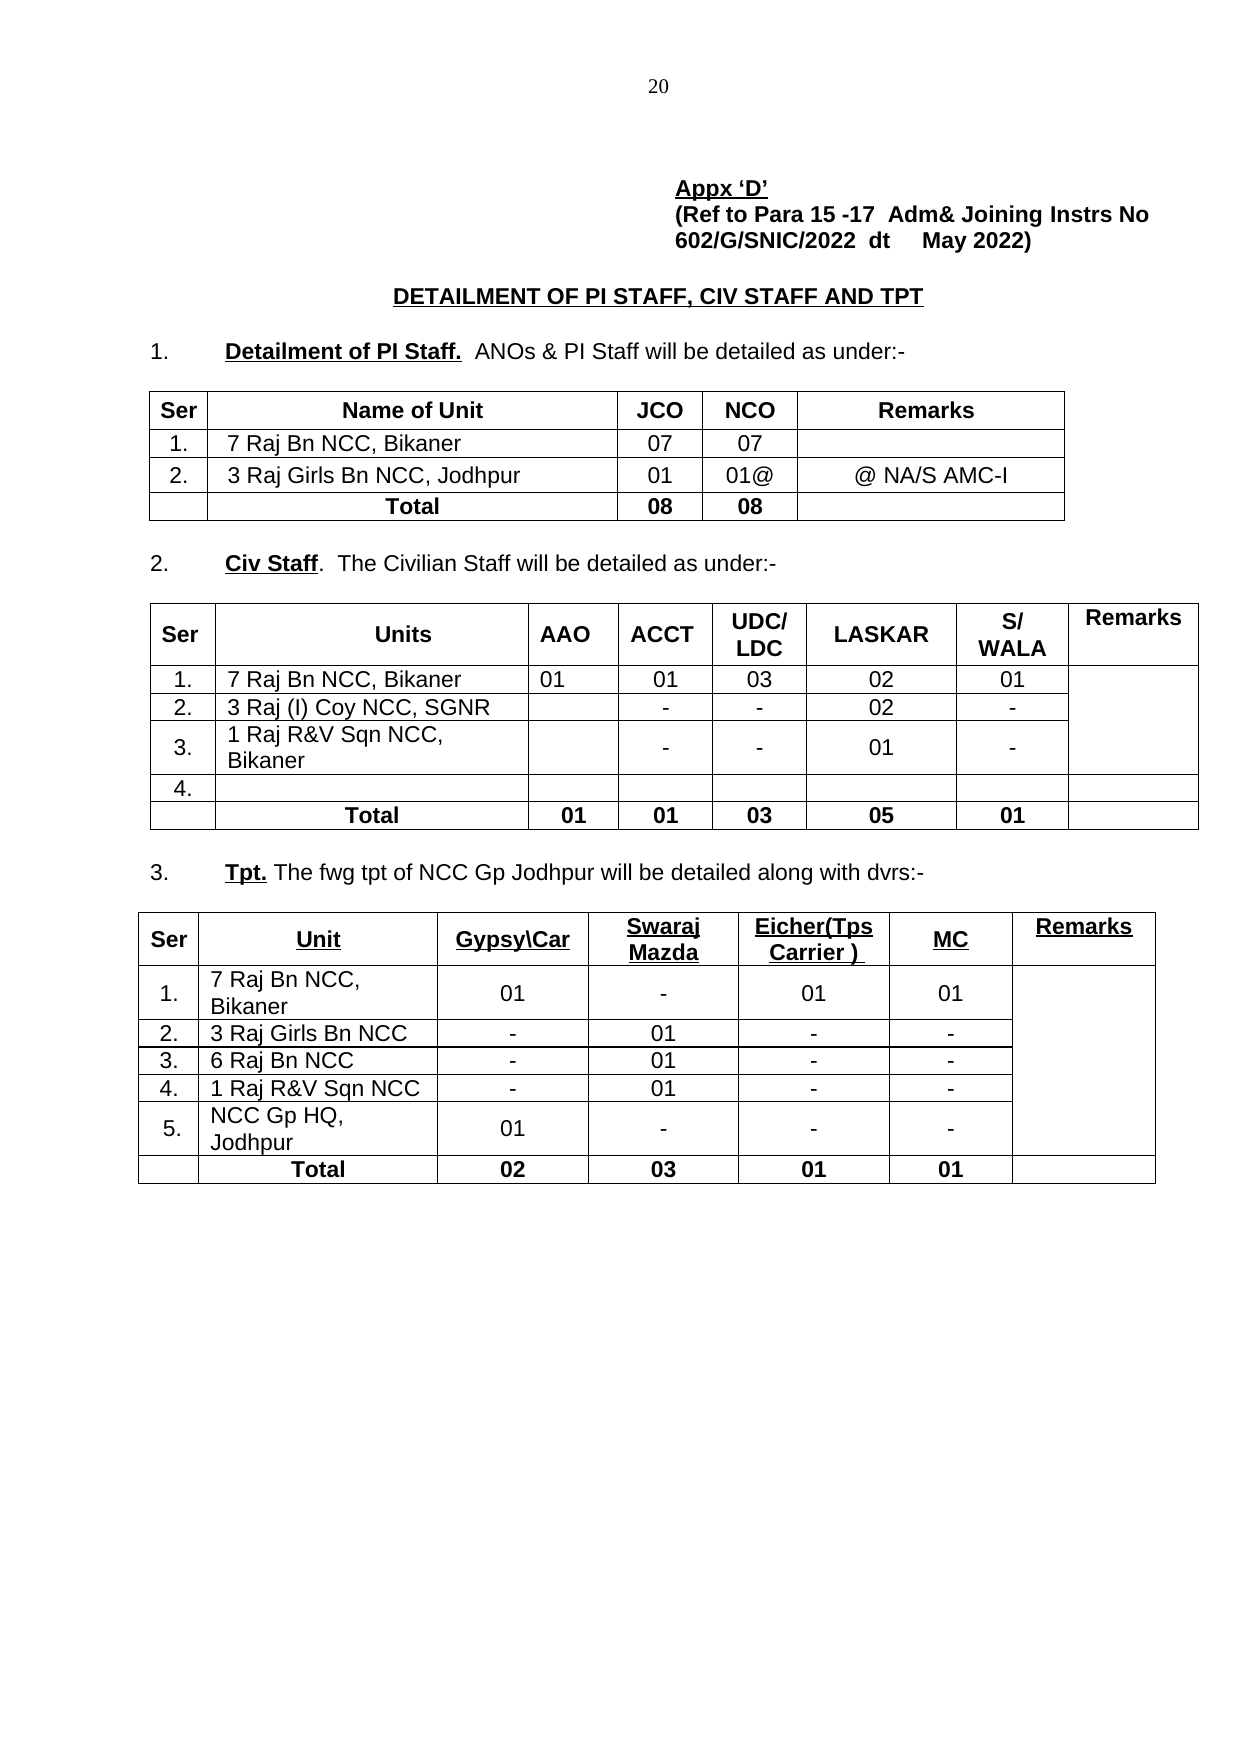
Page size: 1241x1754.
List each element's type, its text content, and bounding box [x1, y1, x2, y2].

table_header Name of Unit [208, 392, 617, 429]
table_cell 01@ [703, 458, 797, 492]
table_cell - [619, 694, 712, 720]
text 2. Civ Staff. The Civilian Staff will be detailed as under:- [150, 550, 1167, 576]
table_cell [713, 775, 806, 801]
table_cell - [713, 694, 806, 720]
table_header Ser [139, 913, 198, 965]
table_cell 01 [589, 1048, 738, 1074]
table_cell - [890, 1048, 1012, 1074]
table_cell [619, 775, 712, 801]
table_cell - [739, 1102, 889, 1155]
table_cell 01 [957, 666, 1068, 693]
table_cell - [438, 1048, 588, 1074]
table_cell 4. [151, 775, 215, 801]
table_cell 2. [151, 694, 215, 720]
table_header UDC/ LDC [713, 604, 806, 665]
table_cell 3. [139, 1048, 198, 1074]
table_cell 3 Raj Girls Bn NCC [199, 1020, 437, 1046]
table_header NCO [703, 392, 797, 429]
table_header Units [216, 604, 528, 665]
table_cell 03 [713, 802, 806, 829]
table_header AAO [529, 604, 618, 665]
table_cell - [438, 1075, 588, 1101]
table_cell @ NA/S AMC-I [798, 458, 1064, 492]
table_cell 01 [619, 802, 712, 829]
table_header Remarks [798, 392, 1064, 429]
table_cell [798, 493, 1064, 520]
table_cell [139, 1156, 198, 1182]
table_cell NCC Gp HQ, Jodhpur [199, 1102, 437, 1155]
table_cell 5. [139, 1102, 198, 1155]
table_cell - [589, 966, 738, 1019]
table_cell Total [199, 1156, 437, 1182]
table_cell [151, 802, 215, 829]
table_header Remarks [1013, 913, 1155, 965]
table_header Gypsy\Car [438, 913, 588, 965]
table_cell - [739, 1020, 889, 1046]
table_cell Total [208, 493, 617, 520]
table_cell [807, 775, 956, 801]
table_cell - [739, 1075, 889, 1101]
table_header Swaraj Mazda [589, 913, 738, 965]
table_cell 01 [589, 1020, 738, 1046]
table_header Ser [150, 392, 207, 429]
table_header MC [890, 913, 1012, 965]
table_cell 05 [807, 802, 956, 829]
table_cell 01 [438, 966, 588, 1019]
table_cell 4. [139, 1075, 198, 1101]
table_cell 01 [739, 966, 889, 1019]
table_cell 01 [618, 458, 702, 492]
table_cell - [619, 721, 712, 774]
table_cell 01 [529, 802, 618, 829]
text 1. Detailment of PI Staff. ANOs & PI Staff will be detailed as under:- [150, 338, 1167, 365]
table_cell 07 [703, 430, 797, 457]
table_cell 1. [150, 430, 207, 457]
table_cell 01 [619, 666, 712, 693]
table_header Eicher(Tps Carrier ) [739, 913, 889, 965]
text 3. Tpt. The fwg tpt of NCC Gp Jodhpur will be detailed along with dvrs:- [150, 859, 1167, 885]
table_cell [1069, 802, 1198, 829]
table_cell [529, 721, 618, 774]
table_cell 1 Raj R&V Sqn NCC, Bikaner [216, 721, 528, 774]
text (Ref to Para 15 -17 Adm& Joining Instrs No 602/G/SNIC/2022 dt May 2022) [675, 201, 1167, 254]
table_cell [1069, 666, 1198, 774]
table_cell 03 [589, 1156, 738, 1182]
table_cell - [890, 1075, 1012, 1101]
table_header Remarks [1069, 604, 1198, 665]
table_cell [150, 493, 207, 520]
table_cell 7 Raj Bn NCC, Bikaner [216, 666, 528, 693]
table_cell 08 [618, 493, 702, 520]
table_cell 3 Raj (I) Coy NCC, SGNR [216, 694, 528, 720]
table_header JCO [618, 392, 702, 429]
table_cell [216, 775, 528, 801]
table_cell 2. [139, 1020, 198, 1046]
table_cell 7 Raj Bn NCC, Bikaner [208, 430, 617, 457]
table_cell [1013, 966, 1155, 1155]
table_cell 01 [890, 1156, 1012, 1182]
table_cell - [957, 694, 1068, 720]
table_cell 03 [713, 666, 806, 693]
table_cell - [890, 1102, 1012, 1155]
table_cell - [890, 1020, 1012, 1046]
table_cell 02 [807, 666, 956, 693]
table_cell 1. [139, 966, 198, 1019]
table_cell 01 [739, 1156, 889, 1182]
table_cell - [957, 721, 1068, 774]
table_cell 01 [438, 1102, 588, 1155]
table_cell 07 [618, 430, 702, 457]
table_cell 02 [807, 694, 956, 720]
table_cell [798, 430, 1064, 457]
table_cell - [739, 1048, 889, 1074]
text DETAILMENT OF PI STAFF, CIV STAFF AND TPT [150, 283, 1167, 309]
table_cell [1013, 1156, 1155, 1182]
table_cell [529, 694, 618, 720]
table_cell 3 Raj Girls Bn NCC, Jodhpur [208, 458, 617, 492]
table_cell 7 Raj Bn NCC, Bikaner [199, 966, 437, 1019]
table_cell Total [216, 802, 528, 829]
table_cell [957, 775, 1068, 801]
table_cell [1069, 775, 1198, 801]
table_cell - [589, 1102, 738, 1155]
table_cell 6 Raj Bn NCC [199, 1048, 437, 1074]
table_header ACCT [619, 604, 712, 665]
table_cell 01 [890, 966, 1012, 1019]
table_cell - [438, 1020, 588, 1046]
table_cell 01 [529, 666, 618, 693]
table_cell 1. [151, 666, 215, 693]
table_header S/ WALA [957, 604, 1068, 665]
table_cell - [713, 721, 806, 774]
table_cell 3. [151, 721, 215, 774]
table_cell 02 [438, 1156, 588, 1182]
table_header Ser [151, 604, 215, 665]
table_cell 2. [150, 458, 207, 492]
table_cell 01 [589, 1075, 738, 1101]
table_cell 01 [957, 802, 1068, 829]
table_cell [529, 775, 618, 801]
table_cell 1 Raj R&V Sqn NCC [199, 1075, 437, 1101]
table_cell 08 [703, 493, 797, 520]
table_cell 01 [807, 721, 956, 774]
text Appx ‘D’ [600, 174, 1167, 201]
table_header LASKAR [807, 604, 956, 665]
table_header Unit [199, 913, 437, 965]
